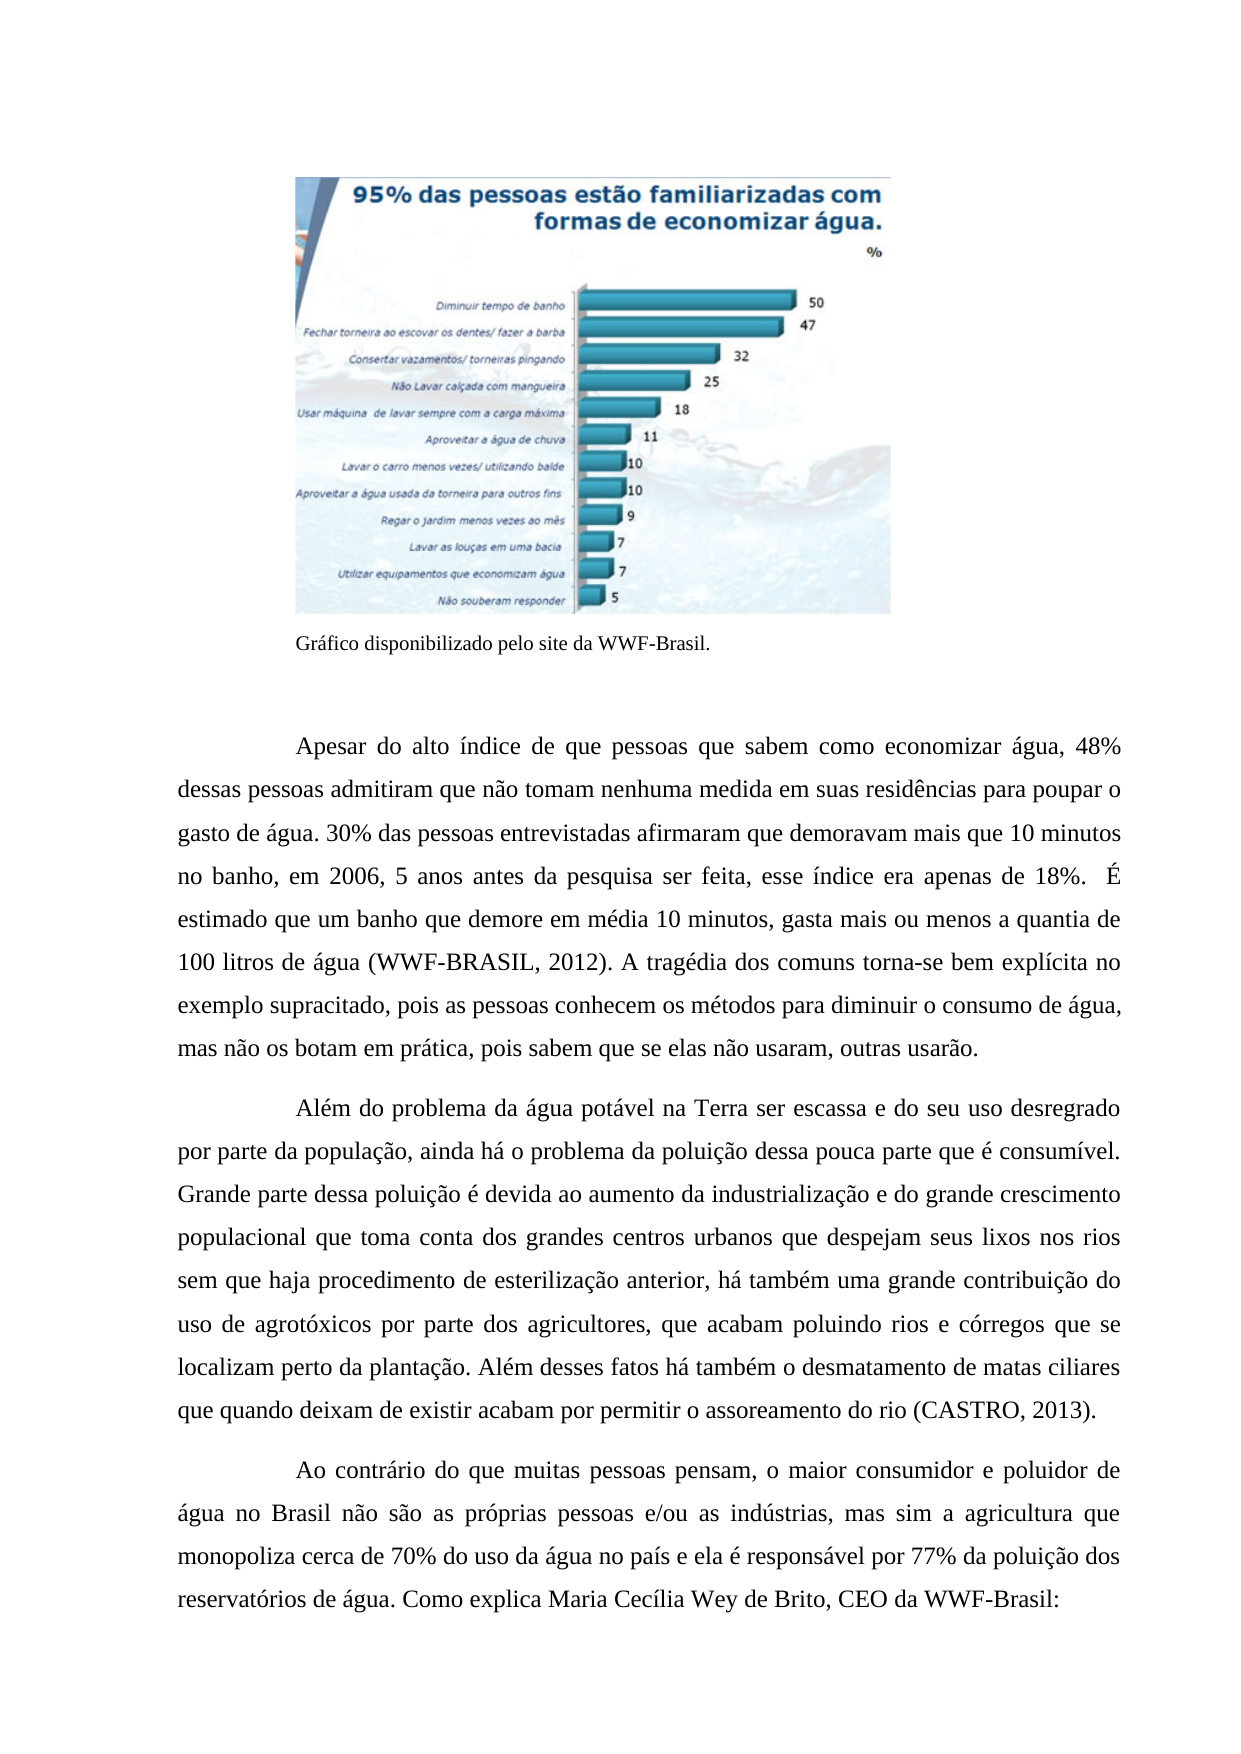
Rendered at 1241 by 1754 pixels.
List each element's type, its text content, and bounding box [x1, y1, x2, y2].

text Ao contrário do que muitas pessoas pensam, o maior consumidor e poluidor de água no Brasil não são as próprias pessoas e/ou as indústrias, mas sim a agricultura que monopoliza cerca de 70% do uso da água no país e ela é responsável por 77% da poluição dos reservatórios de água. Como explica Maria Cecília Wey de Brito, CEO da WWF-Brasil: [177, 1455, 1122, 1613]
text Gráfico disponibilizado pelo site da WWF-Brasil. [177, 631, 1122, 655]
text Além do problema da água potável na Terra ser escassa e do seu uso desregrado por parte da população, ainda há o problema da poluição dessa pouca parte que é consumível. Grande parte dessa poluição é devida ao aumento da industrialização e do grande crescimento populacional que toma conta dos grandes centros urbanos que despejam seus lixos nos rios sem que haja procedimento de esterilização anterior, há também uma grande contribuição do uso de agrotóxicos por parte dos agricultores, que acabam poluindo rios e córregos que se localizam perto da plantação. Além desses fatos há também o desmatamento de matas ciliares que quando deixam de existir acabam por permitir o assoreamento do rio (CASTRO, 2013). [177, 1093, 1122, 1424]
text Apesar do alto índice de que pessoas que sabem como economizar água, 48% dessas pessoas admitiram que não tomam nenhuma medida em suas residências para poupar o gasto de água. 30% das pessoas entrevistadas afirmaram que demoravam mais que 10 minutos no banho, em 2006, 5 anos antes da pesquisa ser feita, esse índice era apenas de 18%. É estimado que um banho que demore em média 10 minutos, gasta mais ou menos a quantia de 100 litros de água (WWF-BRASIL, 2012). A tragédia dos comuns torna-se bem explícita no exemplo supracitado, pois as pessoas conhecem os métodos para diminuir o consumo de água, mas não os botam em prática, pois sabem que se elas não usaram, outras usarão. [177, 731, 1122, 1062]
picture [295, 177, 891, 615]
